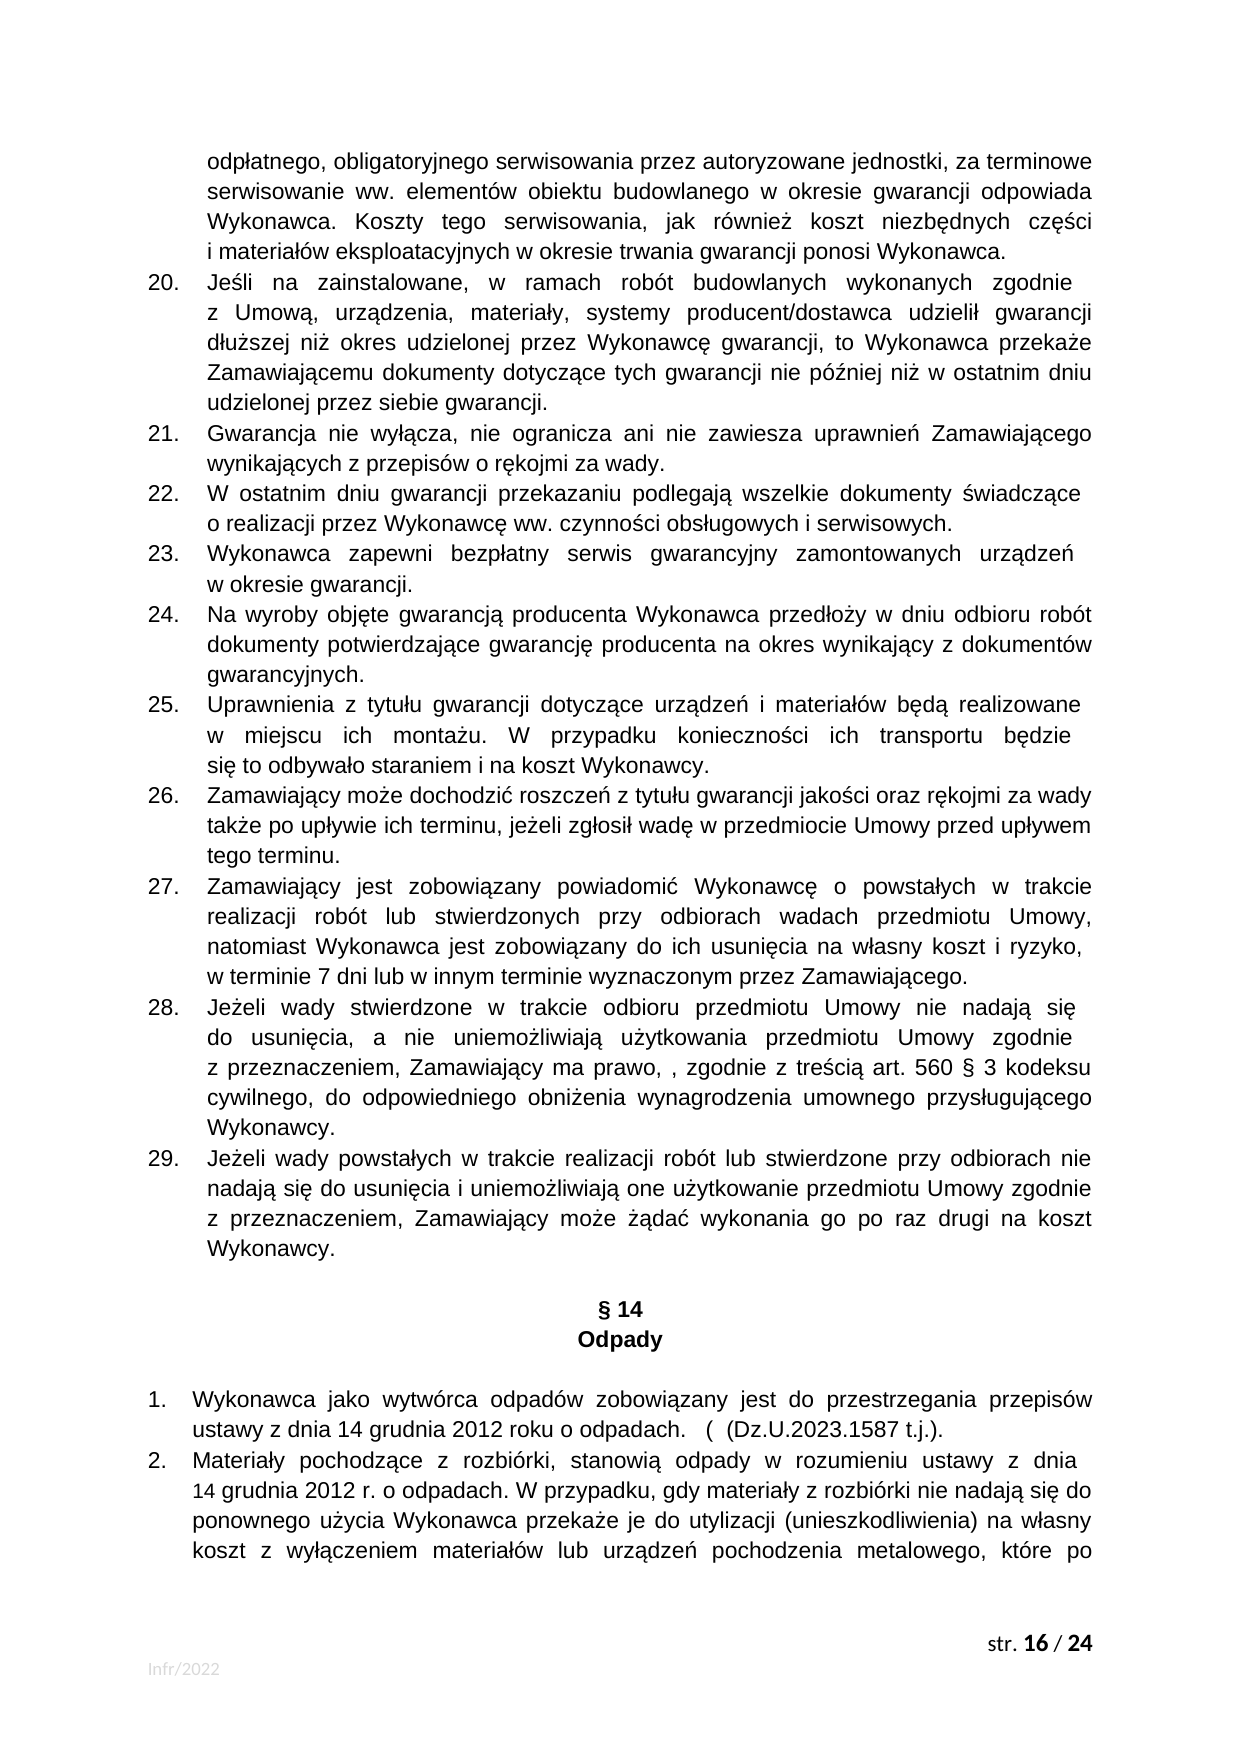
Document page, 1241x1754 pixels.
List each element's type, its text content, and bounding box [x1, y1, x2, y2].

list Zamawiający może dochodzić roszczeń z tytułu gwarancji jakości oraz rękojmi za wady także po upływie ich terminu, jeżeli zgłosił wadę w przedmiocie Umowy przed upływem tego terminu. [148, 782, 1092, 869]
list Uprawnienia z tytułu gwarancji dotyczące urządzeń i materiałów będą realizowane w miejscu ich montażu. W przypadku konieczności ich transportu będzie się to odbywało staraniem i na koszt Wykonawcy. [148, 691, 1092, 778]
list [148, 1447, 1092, 1564]
list Zamawiający jest zobowiązany powiadomić Wykonawcę o powstałych w trakcie realizacji robót lub stwierdzonych przy odbiorach wadach przedmiotu Umowy, natomiast Wykonawca jest zobowiązany do ich usunięcia na własny koszt i ryzyko, w terminie 7 dni lub w innym terminie wyznaczonym przez Zamawiającego. [148, 873, 1092, 990]
list Jeżeli wady powstałych w trakcie realizacji robót lub stwierdzone przy odbiorach nie nadają się do usunięcia i uniemożliwiają one użytkowanie przedmiotu Umowy zgodnie z przeznaczeniem, Zamawiający może żądać wykonania go po raz drugi na koszt Wykonawcy. [148, 1144, 1092, 1262]
list Wykonawca jako wytwórca odpadów zobowiązany jest do przestrzegania przepisów ustawy z dnia 14 grudnia 2012 roku o odpadach. ( (Dz.U.2023.1587 t.j.). [148, 1386, 1092, 1443]
list Na wyroby objęte gwarancją producenta Wykonawca przedłoży w dniu odbioru robót dokumenty potwierdzające gwarancję producenta na okres wynikający z dokumentów gwarancyjnych. [148, 601, 1092, 688]
list Gwarancja nie wyłącza, nie ogranicza ani nie zawiesza uprawnień Zamawiającego wynikających z przepisów o rękojmi za wady. [148, 419, 1092, 476]
list W ostatnim dniu gwarancji przekazaniu podlegają wszelkie dokumenty świadczące o realizacji przez Wykonawcę ww. czynności obsługowych i serwisowych. [148, 480, 1092, 537]
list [148, 148, 1092, 265]
list Jeśli na zainstalowane, w ramach robót budowlanych wykonanych zgodnie z Umową, urządzenia, materiały, systemy producent/dostawca udzielił gwarancji dłuższej niż okres udzielonej przez Wykonawcę gwarancji, to Wykonawca przekaże Zamawiającemu dokumenty dotyczące tych gwarancji nie później niż w ostatnim dniu udzielonej przez siebie gwarancji. [148, 268, 1092, 416]
text Odpady [148, 1326, 1092, 1352]
text § 14 [148, 1296, 1092, 1322]
list Jeżeli wady stwierdzone w trakcie odbioru przedmiotu Umowy nie nadają się do usunięcia, a nie uniemożliwiają użytkowania przedmiotu Umowy zgodnie z przeznaczeniem, Zamawiający ma prawo, , zgodnie z treścią art. 560 § 3 kodeksu cywilnego, do odpowiedniego obniżenia wynagrodzenia umownego przysługującego Wykonawcy. [148, 993, 1092, 1141]
list Wykonawca zapewni bezpłatny serwis gwarancyjny zamontowanych urządzeń w okresie gwarancji. [148, 540, 1092, 597]
